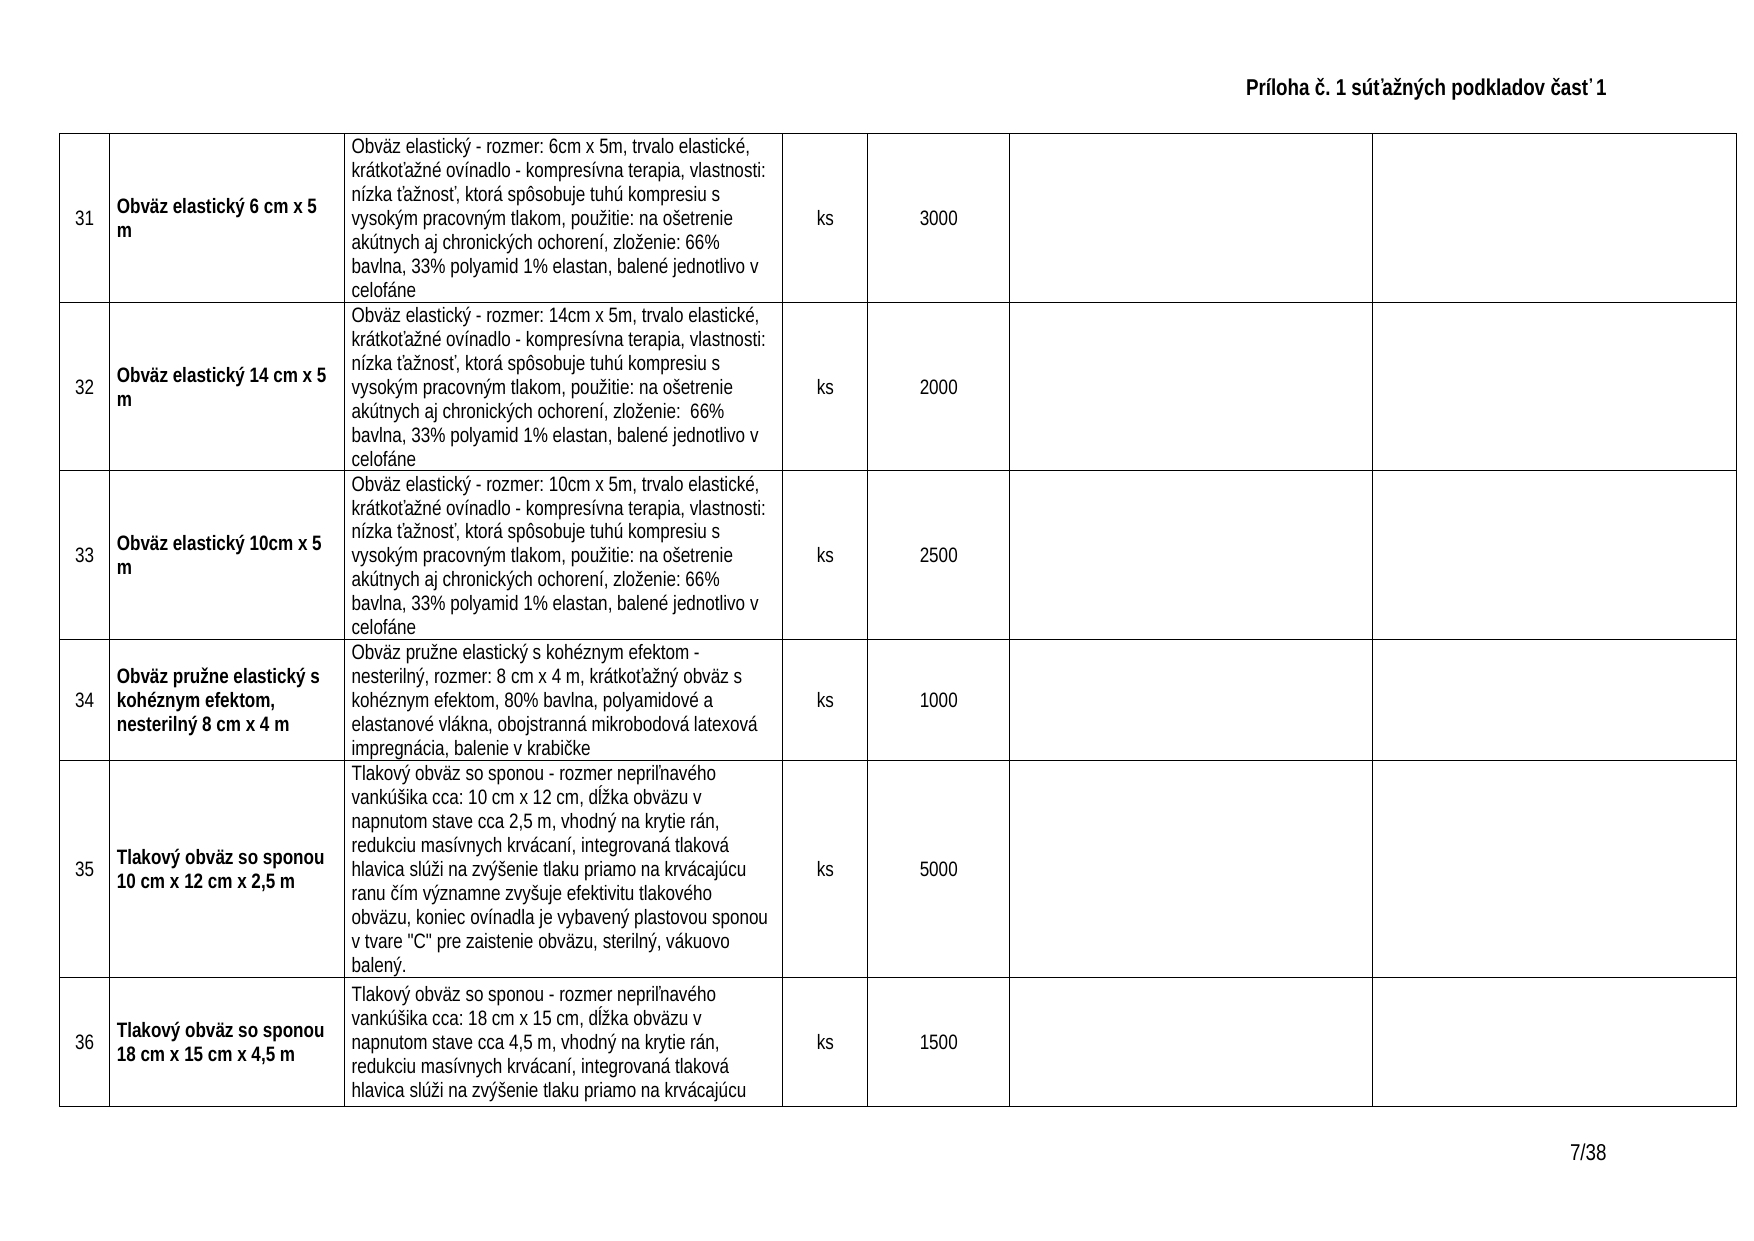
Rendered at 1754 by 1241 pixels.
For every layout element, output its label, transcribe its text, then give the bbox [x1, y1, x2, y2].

table_cell ks [783, 471, 867, 639]
table_cell 1500 [868, 978, 1009, 1106]
table_cell Obväz elastický 6 cm x 5 m [110, 134, 344, 302]
table_cell Obväz elastický - rozmer: 10cm x 5m, trvalo elastické, krátkoťažné ovínadlo - kompresívna terapia, vlastnosti: nízka ťažnosť, ktorá spôsobuje tuhú kompresiu s vysokým pracovným tlakom, použitie: na ošetrenie akútnych aj chronických ochorení, zloženie: 66% bavlna, 33% polyamid 1% elastan, balené jednotlivo v celofáne [345, 471, 782, 639]
table_cell Obväz elastický - rozmer: 14cm x 5m, trvalo elastické, krátkoťažné ovínadlo - kompresívna terapia, vlastnosti: nízka ťažnosť, ktorá spôsobuje tuhú kompresiu s vysokým pracovným tlakom, použitie: na ošetrenie akútnych aj chronických ochorení, zloženie: 66% bavlna, 33% polyamid 1% elastan, balené jednotlivo v celofáne [345, 303, 782, 470]
table_cell ks [783, 761, 867, 977]
table_cell ks [783, 640, 867, 760]
table_cell 1000 [868, 640, 1009, 760]
table_cell [1373, 303, 1736, 470]
table_cell 5000 [868, 761, 1009, 977]
table_cell Obväz elastický 10cm x 5 m [110, 471, 344, 639]
table_cell Obväz pružne elastický s kohéznym efektom, nesterilný 8 cm x 4 m [110, 640, 344, 760]
table_cell [1010, 761, 1372, 977]
table_cell Obväz elastický - rozmer: 6cm x 5m, trvalo elastické, krátkoťažné ovínadlo - kompresívna terapia, vlastnosti: nízka ťažnosť, ktorá spôsobuje tuhú kompresiu s vysokým pracovným tlakom, použitie: na ošetrenie akútnych aj chronických ochorení, zloženie: 66% bavlna, 33% polyamid 1% elastan, balené jednotlivo v celofáne [345, 134, 782, 302]
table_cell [345, 978, 782, 1106]
table_cell ks [783, 978, 867, 1106]
table_cell 31 [60, 134, 109, 302]
table_cell [1010, 134, 1372, 302]
table_cell 34 [60, 640, 109, 760]
table_cell Tlakový obväz so sponou - rozmer nepriľnavého vankúšika cca: 10 cm x 12 cm, dĺžka obväzu v napnutom stave cca 2,5 m, vhodný na krytie rán, redukciu masívnych krvácaní, integrovaná tlaková hlavica slúži na zvýšenie tlaku priamo na krvácajúcu ranu čím významne zvyšuje efektivitu tlakového obväzu, koniec ovínadla je vybavený plastovou sponou v tvare "C" pre zaistenie obväzu, sterilný, vákuovo balený. [345, 761, 782, 977]
table_cell [1010, 303, 1372, 470]
table_cell [1373, 471, 1736, 639]
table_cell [110, 978, 344, 1106]
table_cell Obväz pružne elastický s kohéznym efektom - nesterilný, rozmer: 8 cm x 4 m, krátkoťažný obväz s kohéznym efektom, 80% bavlna, polyamidové a elastanové vlákna, obojstranná mikrobodová latexová impregnácia, balenie v krabičke [345, 640, 782, 760]
table_cell [1010, 471, 1372, 639]
table_cell Tlakový obväz so sponou 10 cm x 12 cm x 2,5 m [110, 761, 344, 977]
table_cell [1373, 761, 1736, 977]
table_cell [1010, 978, 1372, 1106]
table_cell ks [783, 134, 867, 302]
table_cell 2500 [868, 471, 1009, 639]
table_cell 32 [60, 303, 109, 470]
table_cell 2000 [868, 303, 1009, 470]
table_cell [1010, 640, 1372, 760]
table_cell 36 [60, 978, 109, 1106]
table_cell 3000 [868, 134, 1009, 302]
table_cell 35 [60, 761, 109, 977]
table_cell Obväz elastický 14 cm x 5 m [110, 303, 344, 470]
table_cell ks [783, 303, 867, 470]
table_cell 33 [60, 471, 109, 639]
table_cell [1373, 640, 1736, 760]
table_cell [1373, 134, 1736, 302]
table_cell [1373, 978, 1736, 1106]
